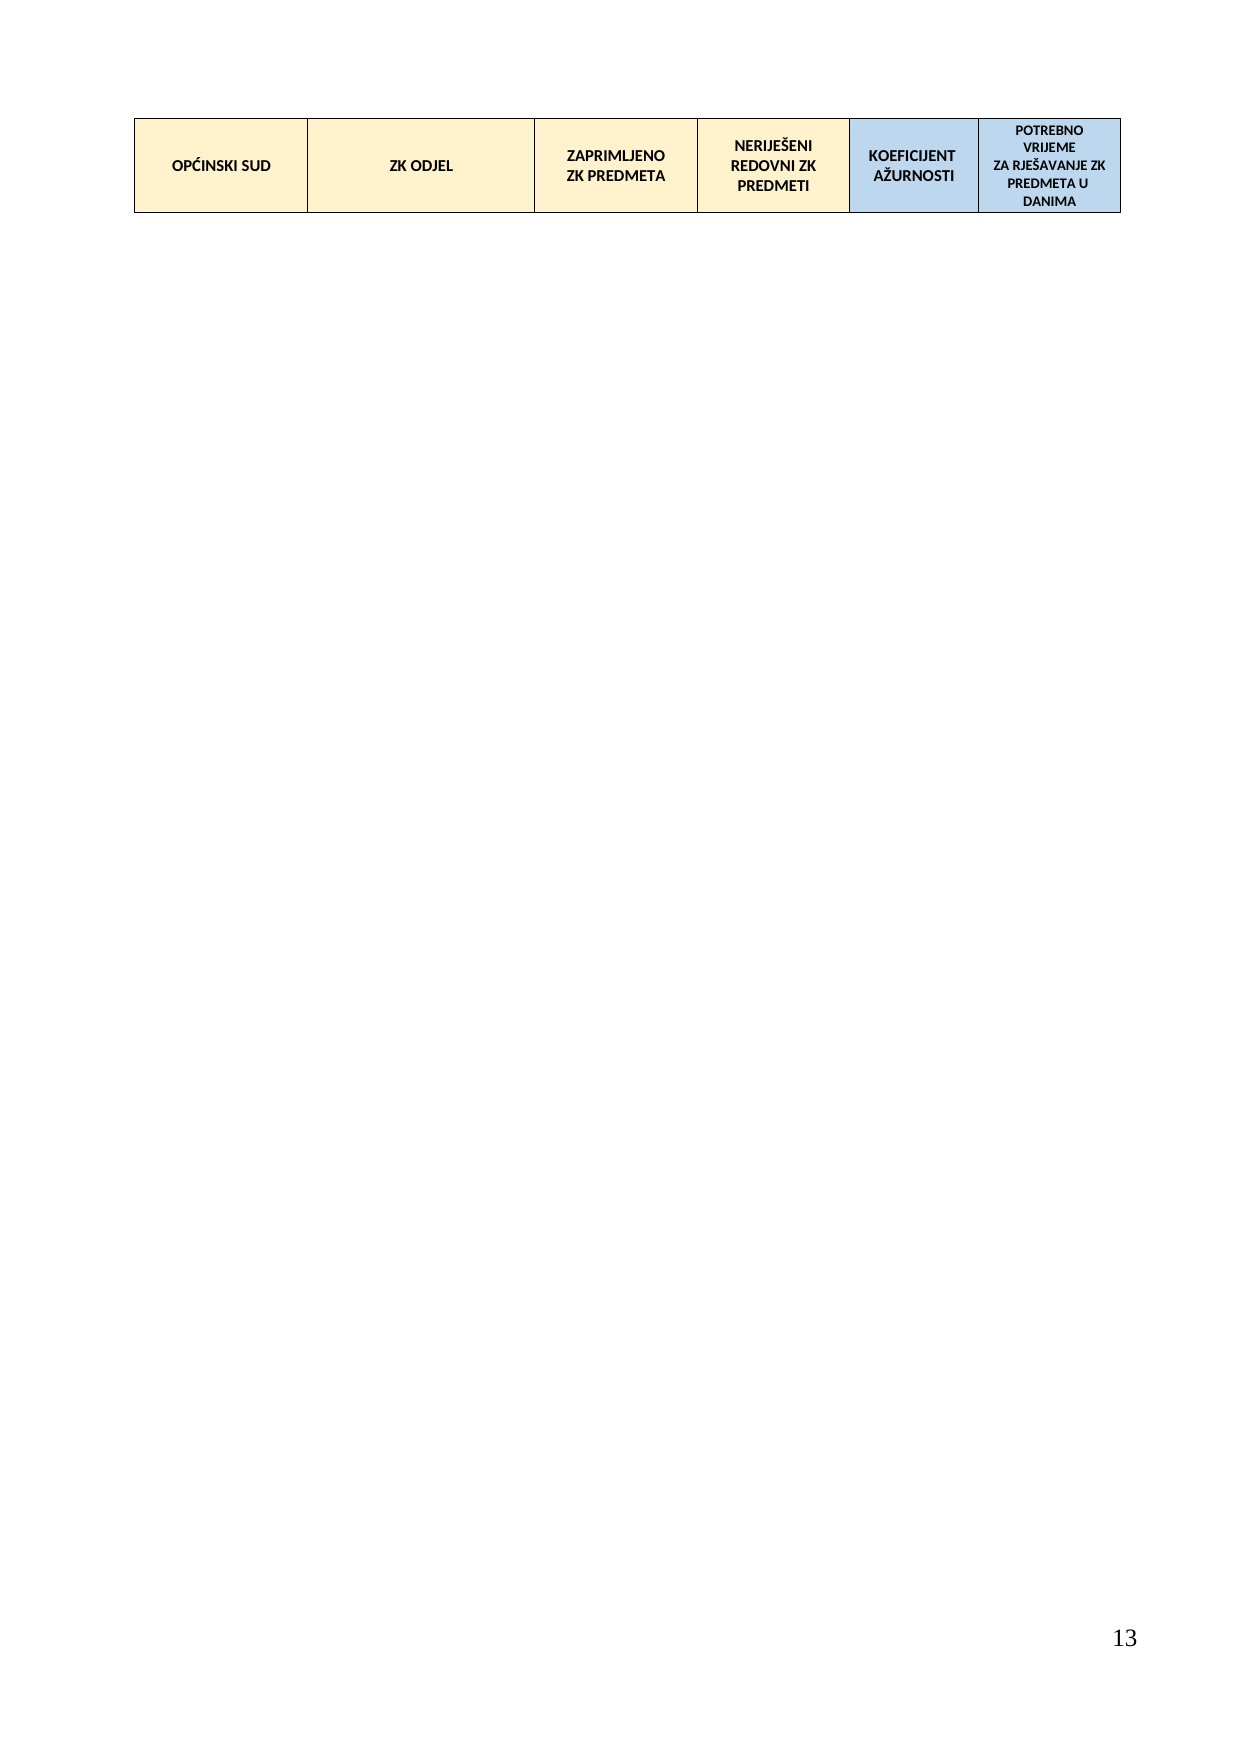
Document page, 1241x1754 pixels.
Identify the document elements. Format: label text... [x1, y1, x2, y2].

table_header KOEFICIJENT AŽURNOSTI [850, 119, 978, 212]
table_header POTREBNO VRIJEME ZA RJEŠAVANJE ZK PREDMETA U DANIMA [979, 119, 1120, 212]
table_header NERIJEŠENI REDOVNI ZK PREDMETI [698, 119, 849, 212]
table_header OPĆINSKI SUD [135, 119, 307, 212]
table_header ZAPRIMLJENO ZK PREDMETA [535, 119, 697, 212]
table_header ZK ODJEL [308, 119, 534, 212]
